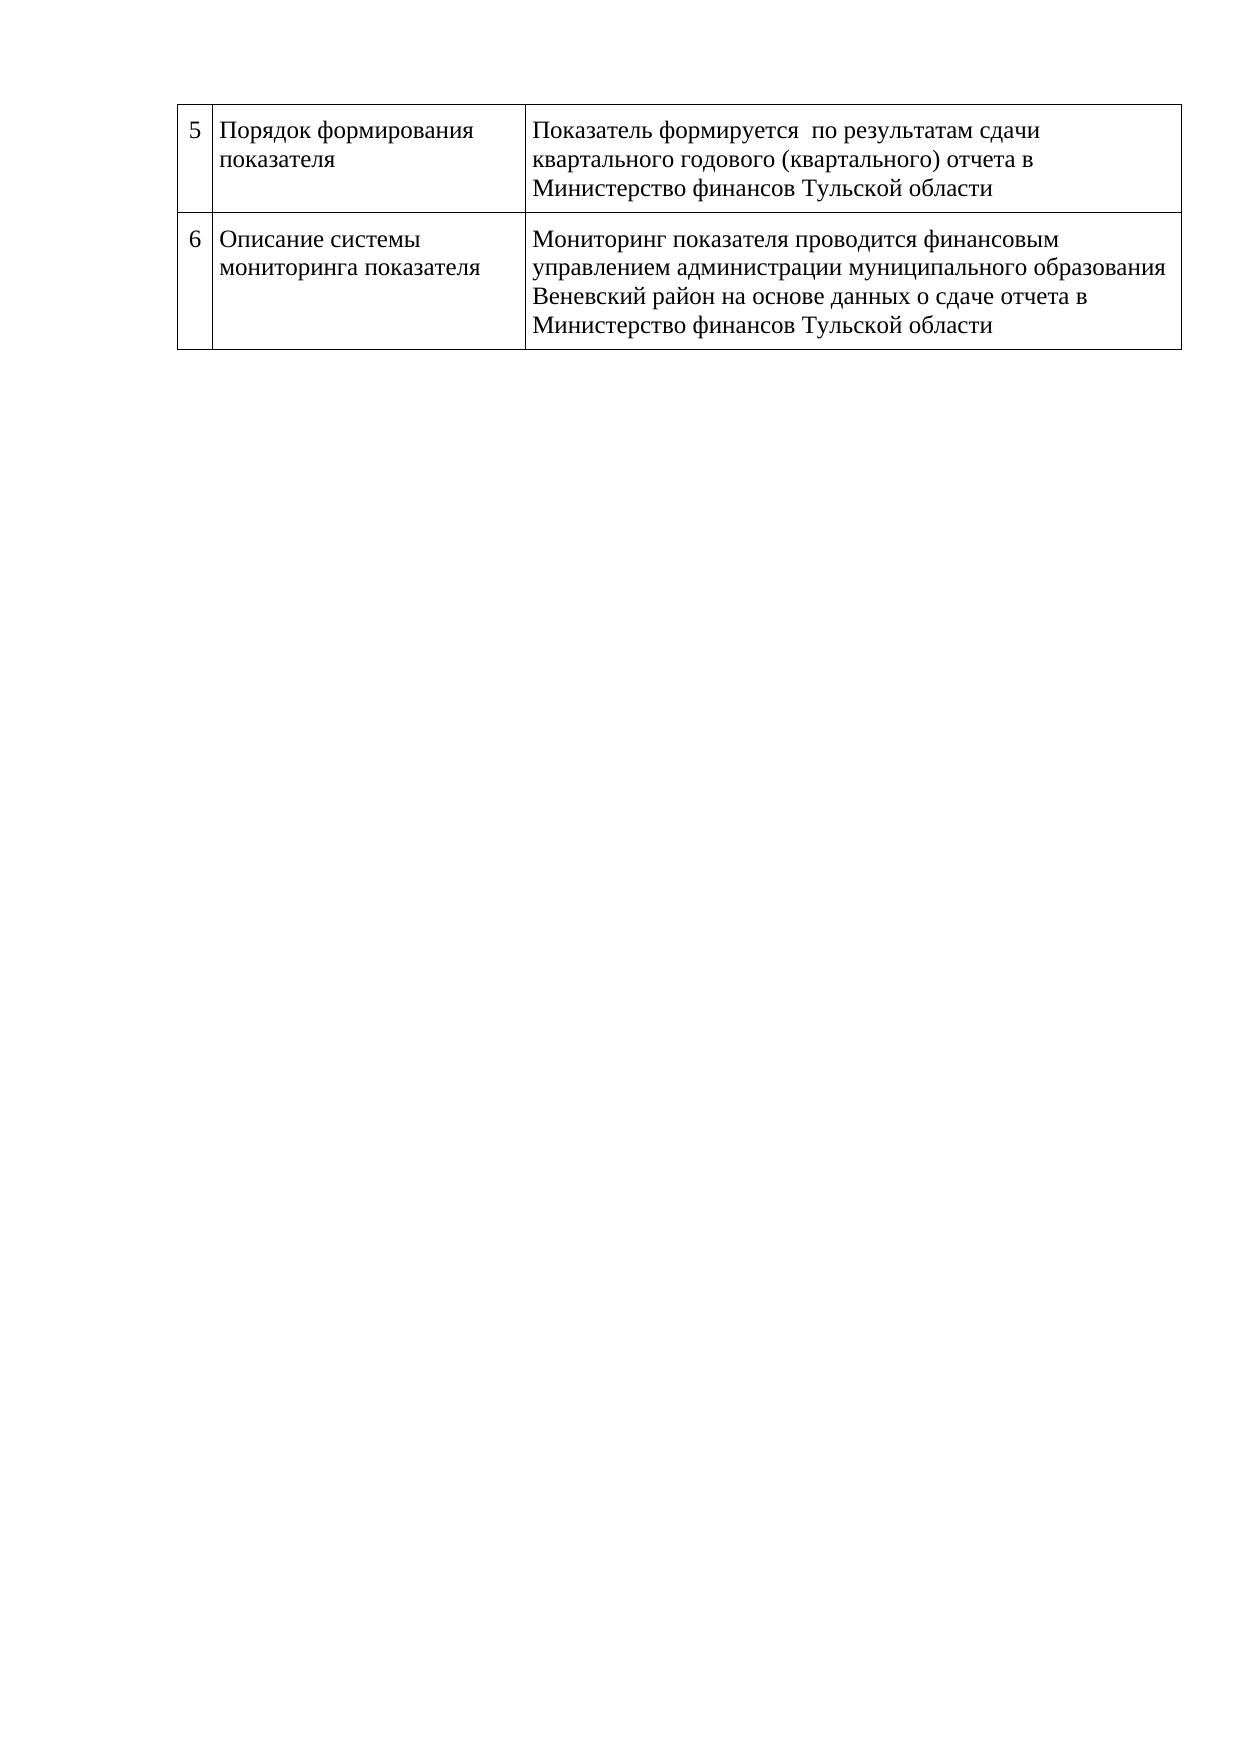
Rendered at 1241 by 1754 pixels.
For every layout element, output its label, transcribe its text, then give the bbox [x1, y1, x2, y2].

table_cell Описание системы мониторинга показателя [213, 213, 525, 349]
table_cell Мониторинг показателя проводится финансовым управлением администрации муниципального образования Веневский район на основе данных о сдаче отчета в Министерство финансов Тульской области [526, 213, 1181, 349]
table_cell Показатель формируется по результатам сдачи квартального годового (квартального) отчета в Министерство финансов Тульской области [526, 105, 1181, 212]
table_cell 5 [178, 105, 212, 212]
table_cell Порядок формирования показателя [213, 105, 525, 212]
table_cell 6 [178, 213, 212, 349]
